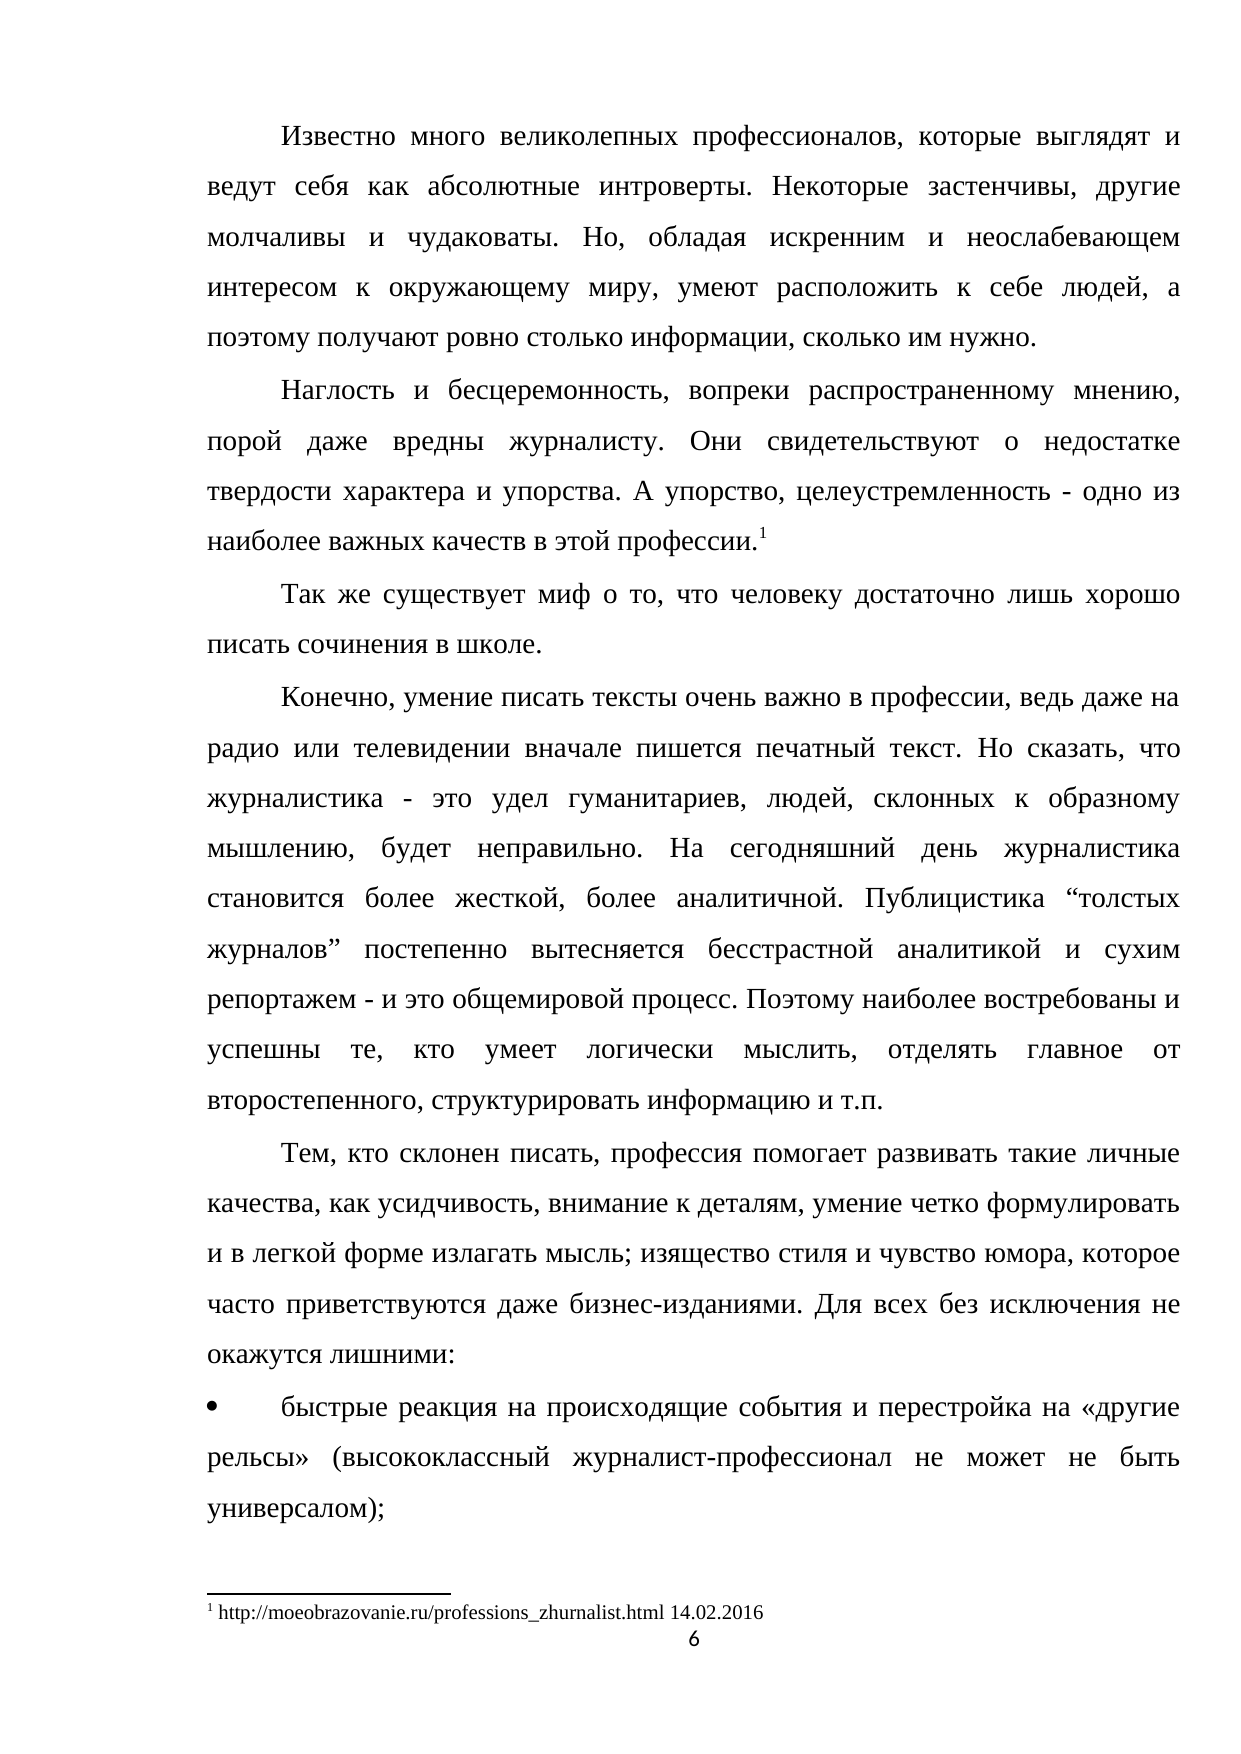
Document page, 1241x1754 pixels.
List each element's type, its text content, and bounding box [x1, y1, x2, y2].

list быстрые реакция на происходящие события и перестройка на «другие рельсы» (высококлассный журналист-профессионал не может не быть универсалом); [207, 1389, 1181, 1523]
text Известно много великолепных профессионалов, которые выглядят и ведут себя как абсолютные интроверты. Некоторые застенчивы, другие молчаливы и чудаковаты. Но, обладая искренним и неослабевающем интересом к окружающему миру, умеют расположить к себе людей, а поэтому получают ровно столько информации, сколько им нужно. [207, 118, 1181, 353]
text Тем, кто склонен писать, профессия помогает развивать такие личные качества, как усидчивость, внимание к деталям, умение четко формулировать и в легкой форме излагать мысль; изящество стиля и чувство юмора, которое часто приветствуются даже бизнес-изданиями. Для всех без исключения не окажутся лишними: [207, 1135, 1181, 1369]
text Так же существует миф о то, что человеку достаточно лишь хорошо писать сочинения в школе. [207, 576, 1181, 660]
text Конечно, умение писать тексты очень важно в профессии, ведь даже на радио или телевидении вначале пишется печатный текст. Но сказать, что журналистика - это удел гуманитариев, людей, склонных к образному мышлению, будет неправильно. На сегодняшний день журналистика становится более жесткой, более аналитичной. Публицистика “толстых журналов” постепенно вытесняется бесстрастной аналитикой и сухим репортажем - и это общемировой процесс. Поэтому наиболее востребованы и успешны те, кто умеет логически мыслить, отделять главное от второстепенного, структурировать информацию и т.п. [207, 679, 1181, 1115]
text Наглость и бесцеремонность, вопреки распространенному мнению, порой даже вредны журналисту. Они свидетельствуют о недостатке твердости характера и упорства. А упорство, целеустремленность - одно из наиболее важных качеств в этой профессии. [207, 372, 1181, 557]
